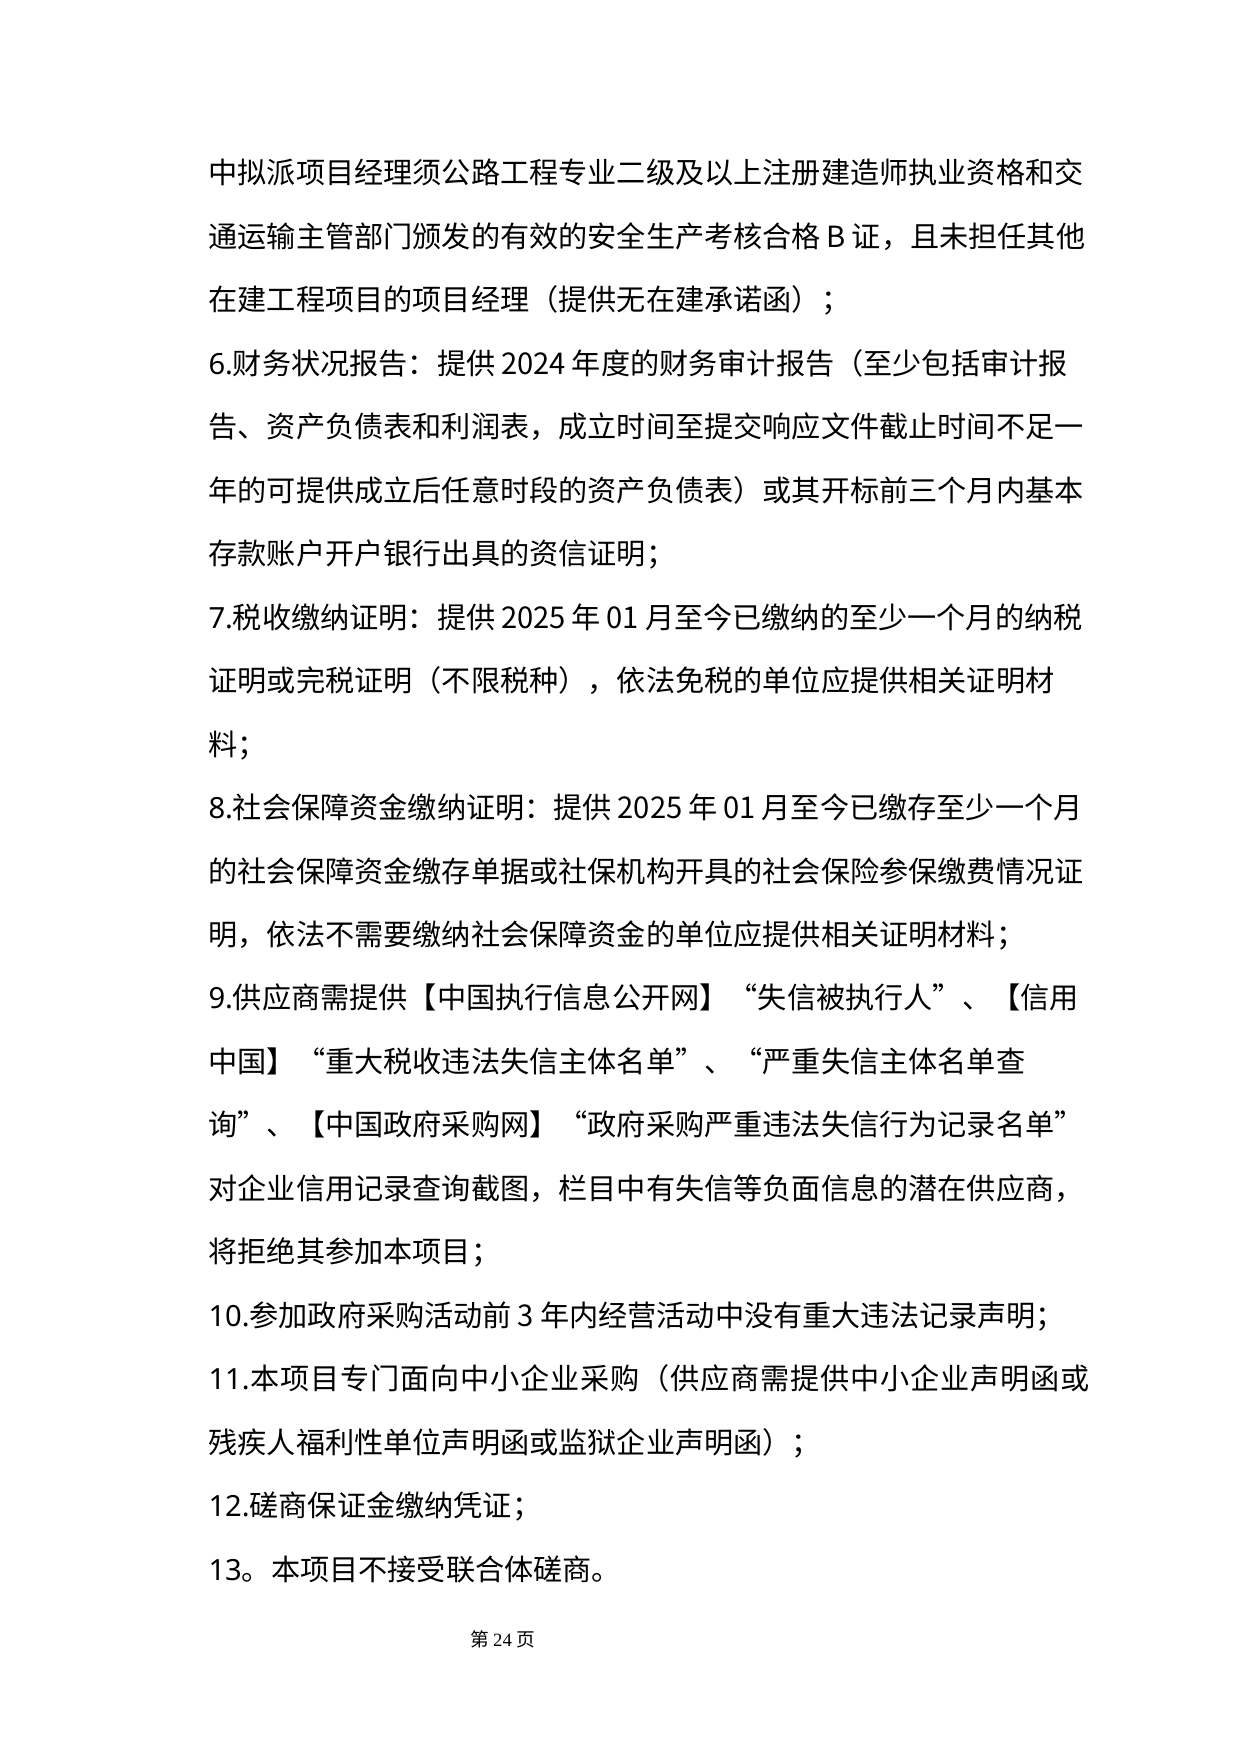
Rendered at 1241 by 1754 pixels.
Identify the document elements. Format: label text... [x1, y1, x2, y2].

text 11.本项目专门面向中小企业采购（供应商需提供中小企业声明函或残疾人福利性单位声明函或监狱企业声明函）； [208, 1356, 1090, 1462]
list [208, 150, 1090, 1335]
text 12.磋商保证金缴纳凭证； 13。本项目不接受联合体磋商。 [208, 1483, 1090, 1589]
